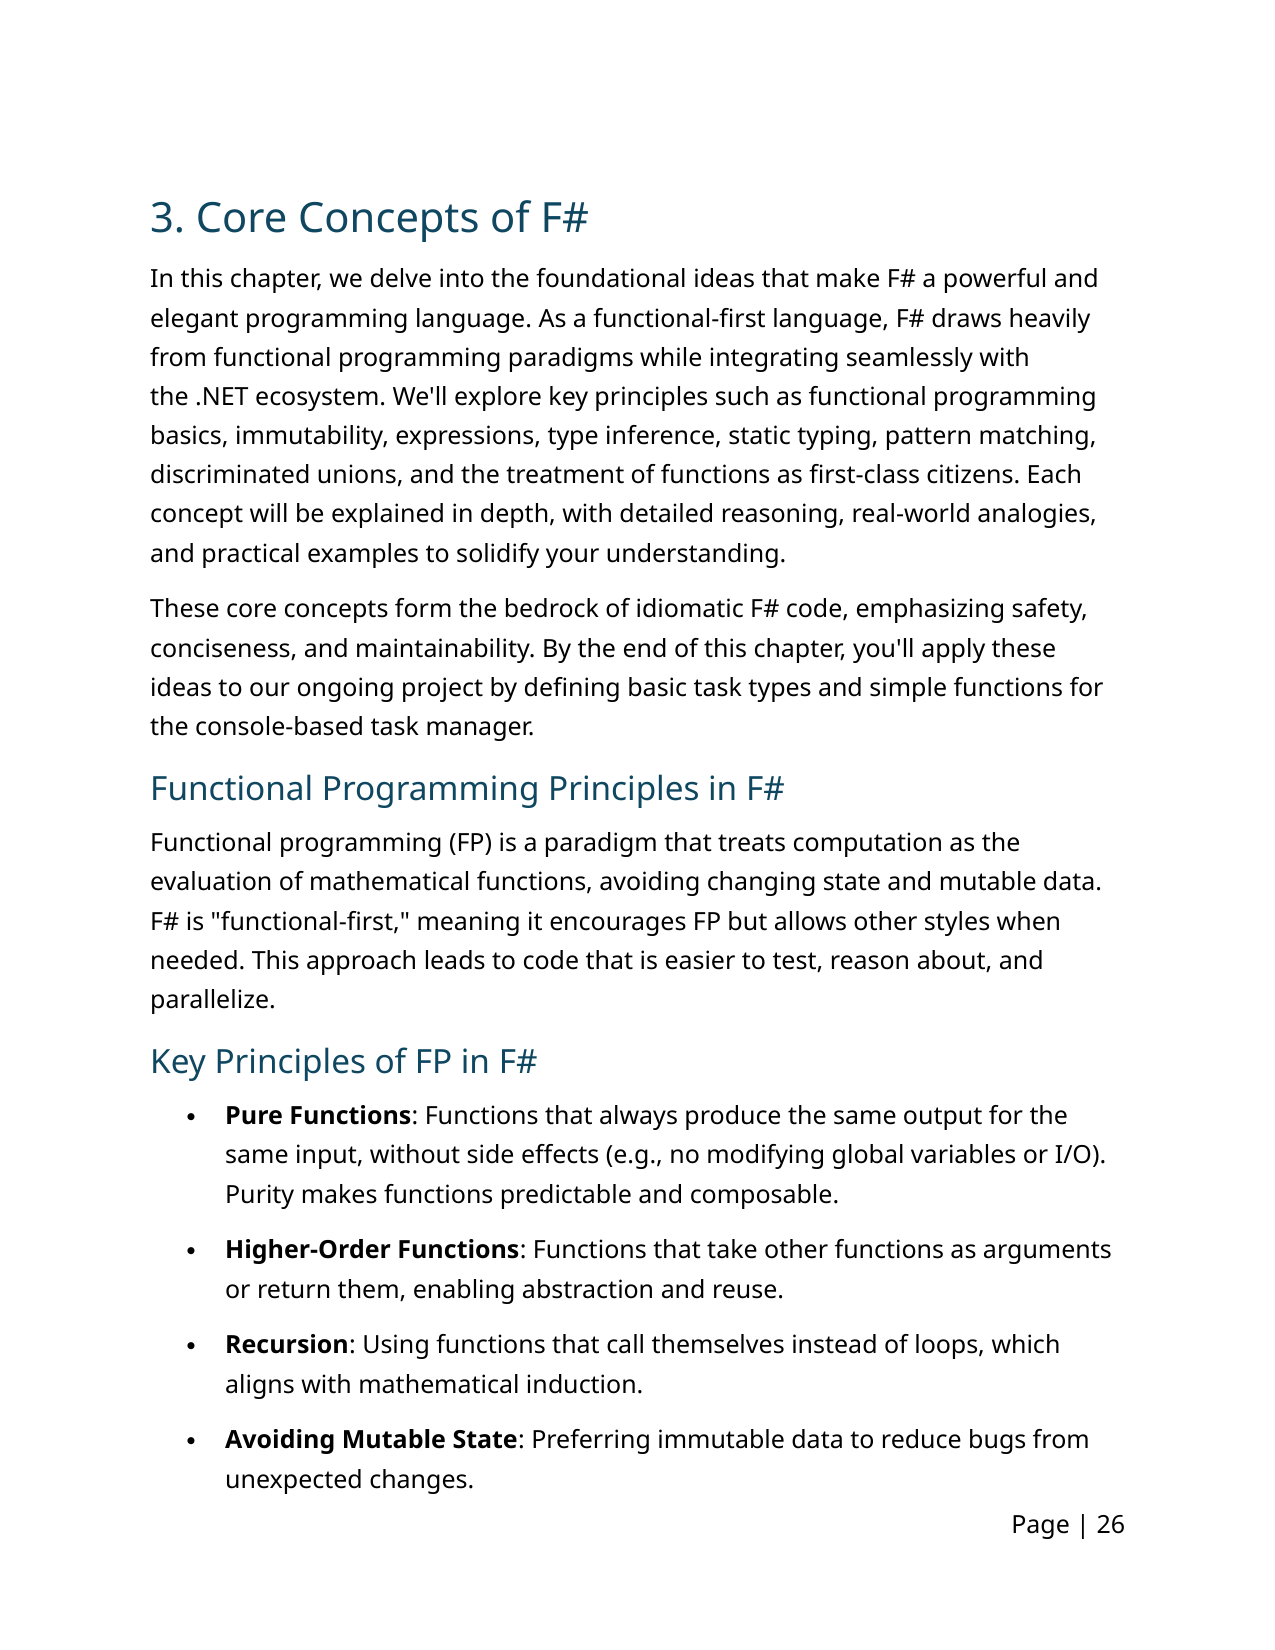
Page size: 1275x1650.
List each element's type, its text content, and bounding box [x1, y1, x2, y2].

text Functional programming (FP) is a paradigm that treats computation as the evaluation of mathematical functions, avoiding changing state and mutable data. F# is "functional-first," meaning it encourages FP but allows other styles when needed. This approach leads to code that is easier to test, reason about, and parallelize. [150, 825, 1125, 1016]
list Avoiding Mutable State: Preferring immutable data to reduce bugs from unexpected changes. [187, 1422, 1125, 1495]
subtitle Key Principles of FP in F# [150, 1037, 1125, 1083]
text These core concepts form the bedrock of idiomatic F# code, emphasizing safety, conciseness, and maintainability. By the end of this chapter, you'll apply these ideas to our ongoing project by defining basic task types and simple functions for the console-based task manager. [150, 591, 1125, 743]
subtitle Functional Programming Principles in F# [150, 764, 1125, 810]
list Recursion: Using functions that call themselves instead of loops, which aligns with mathematical induction. [187, 1327, 1125, 1400]
text In this chapter, we delve into the foundational ideas that make F# a powerful and elegant programming language. As a functional-first language, F# draws heavily from functional programming paradigms while integrating seamlessly with the .NET ecosystem. We'll explore key principles such as functional programming basics, immutability, expressions, type inference, static typing, pattern matching, discriminated unions, and the treatment of functions as first-class citizens. Each concept will be explained in depth, with detailed reasoning, real-world analogies, and practical examples to solidify your understanding. [150, 261, 1125, 569]
subtitle 3. Core Concepts of F# [150, 187, 1125, 244]
list Pure Functions: Functions that always produce the same output for the same input, without side effects (e.g., no modifying global variables or I/O). Purity makes functions predictable and composable. [187, 1098, 1125, 1210]
list Higher-Order Functions: Functions that take other functions as arguments or return them, enabling abstraction and reuse. [187, 1232, 1125, 1305]
